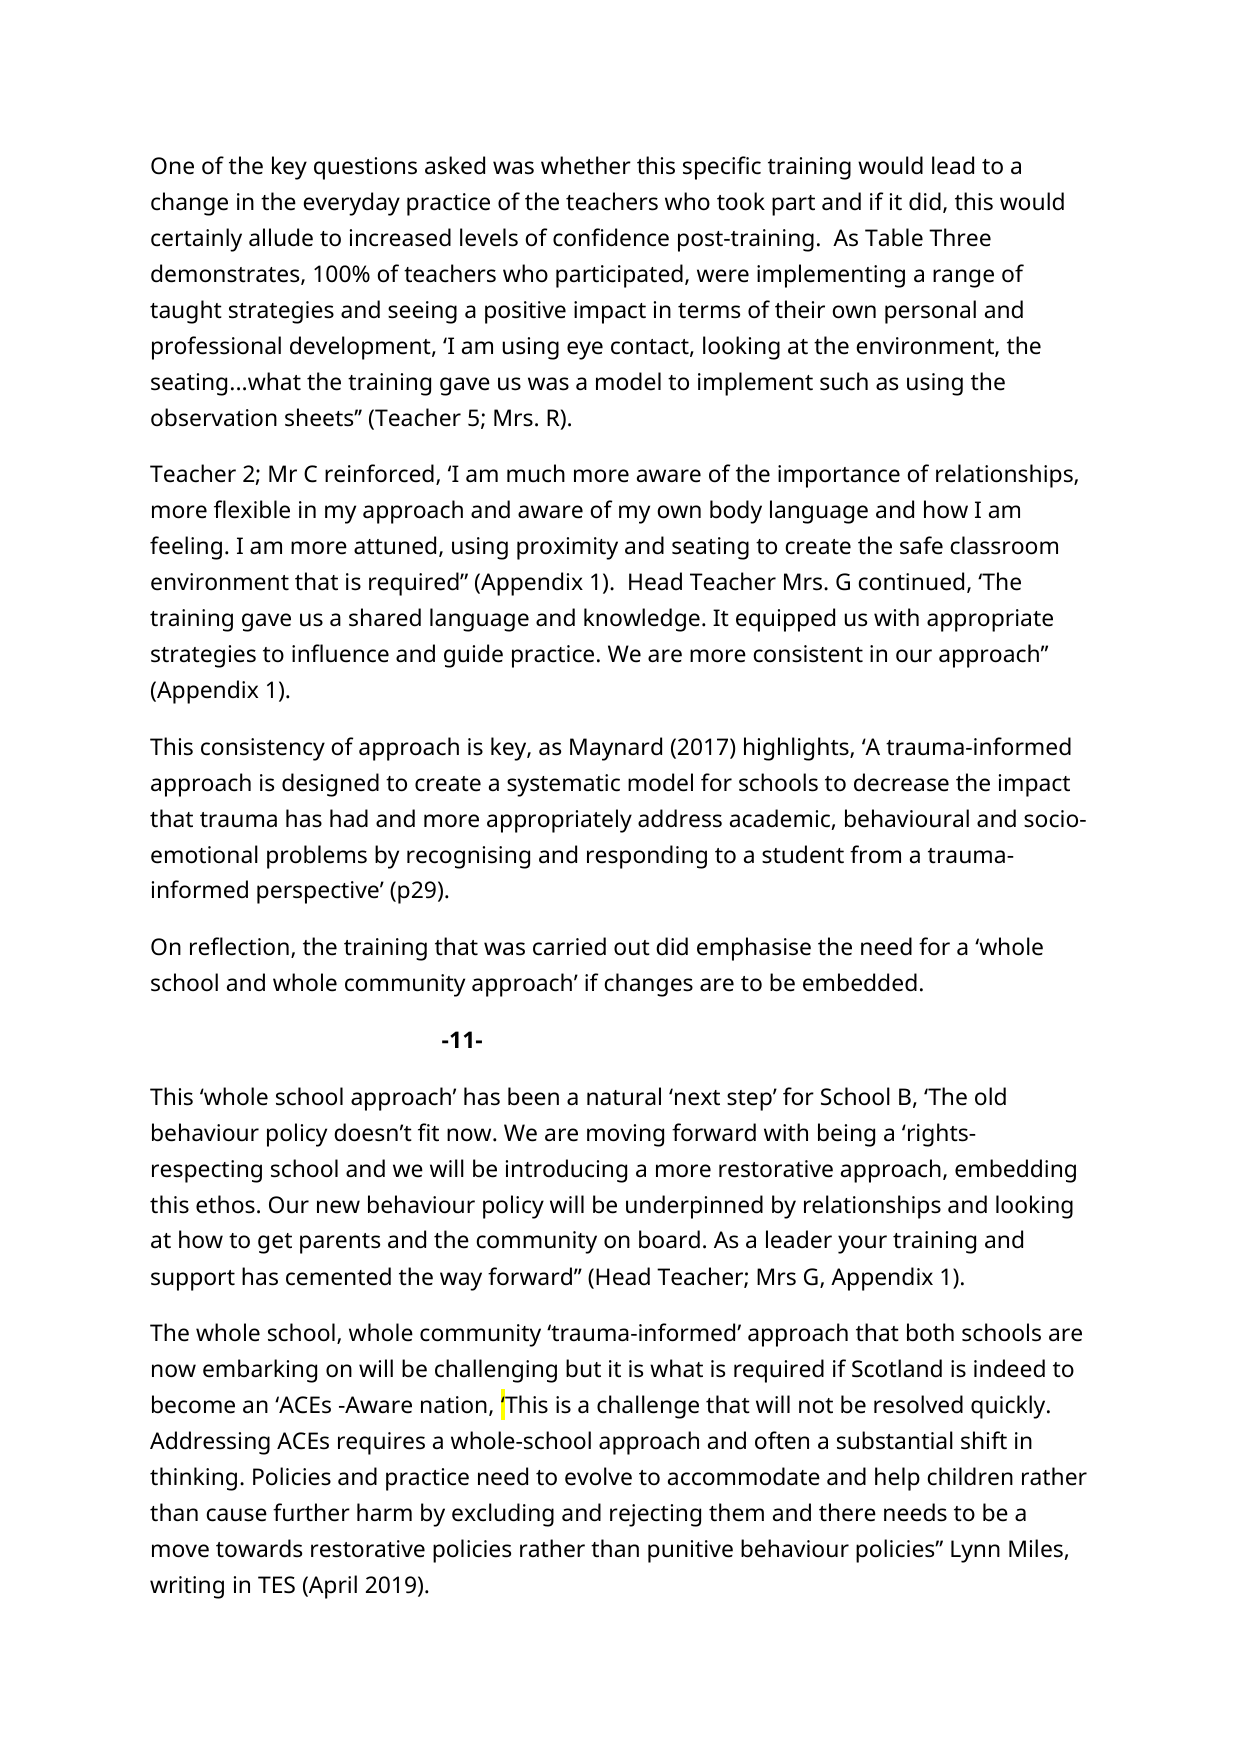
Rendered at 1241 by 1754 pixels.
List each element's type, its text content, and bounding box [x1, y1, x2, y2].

text This ‘whole school approach’ has been a natural ‘next step’ for School B, ‘The old behaviour policy doesn’t fit now. We are moving forward with being a ‘rights-respecting school and we will be introducing a more restorative approach, embedding this ethos. Our new behaviour policy will be underpinned by relationships and looking at how to get parents and the community on board. As a leader your training and support has cemented the way forward’’ (Head Teacher; Mrs G, Appendix 1). [150, 1081, 1090, 1292]
text -11- [150, 1024, 1090, 1055]
text On reflection, the training that was carried out did emphasise the need for a ‘whole school and whole community approach’ if changes are to be embedded. [150, 931, 1090, 998]
text One of the key questions asked was whether this specific training would lead to a change in the everyday practice of the teachers who took part and if it did, this would certainly allude to increased levels of confidence post-training. As Table Three demonstrates, 100% of teachers who participated, were implementing a range of taught strategies and seeing a positive impact in terms of their own personal and professional development, ‘I am using eye contact, looking at the environment, the seating...what the training gave us was a model to implement such as using the observation sheets’’ (Teacher 5; Mrs. R). [150, 150, 1090, 433]
text This consistency of approach is key, as Maynard (2017) highlights, ‘A trauma-informed approach is designed to create a systematic model for schools to decrease the impact that trauma has had and more appropriately address academic, behavioural and socio-emotional problems by recognising and responding to a student from a trauma-informed perspective’ (p29). [150, 731, 1090, 906]
text The whole school, whole community ‘trauma-informed’ approach that both schools are now embarking on will be challenging but it is what is required if Scotland is indeed to become an ‘ACEs -Aware nation, ‘This is a challenge that will not be resolved quickly. Addressing ACEs requires a whole-school approach and often a substantial shift in thinking. Policies and practice need to evolve to accommodate and help children rather than cause further harm by excluding and rejecting them and there needs to be a move towards restorative policies rather than punitive behaviour policies’’ Lynn Miles, writing in TES (April 2019). [150, 1317, 1090, 1600]
text Teacher 2; Mr C reinforced, ‘I am much more aware of the importance of relationships, more flexible in my approach and aware of my own body language and how I am feeling. I am more attuned, using proximity and seating to create the safe classroom environment that is required’’ (Appendix 1). Head Teacher Mrs. G continued, ‘The training gave us a shared language and knowledge. It equipped us with appropriate strategies to influence and guide practice. We are more consistent in our approach’’ (Appendix 1). [150, 458, 1090, 705]
